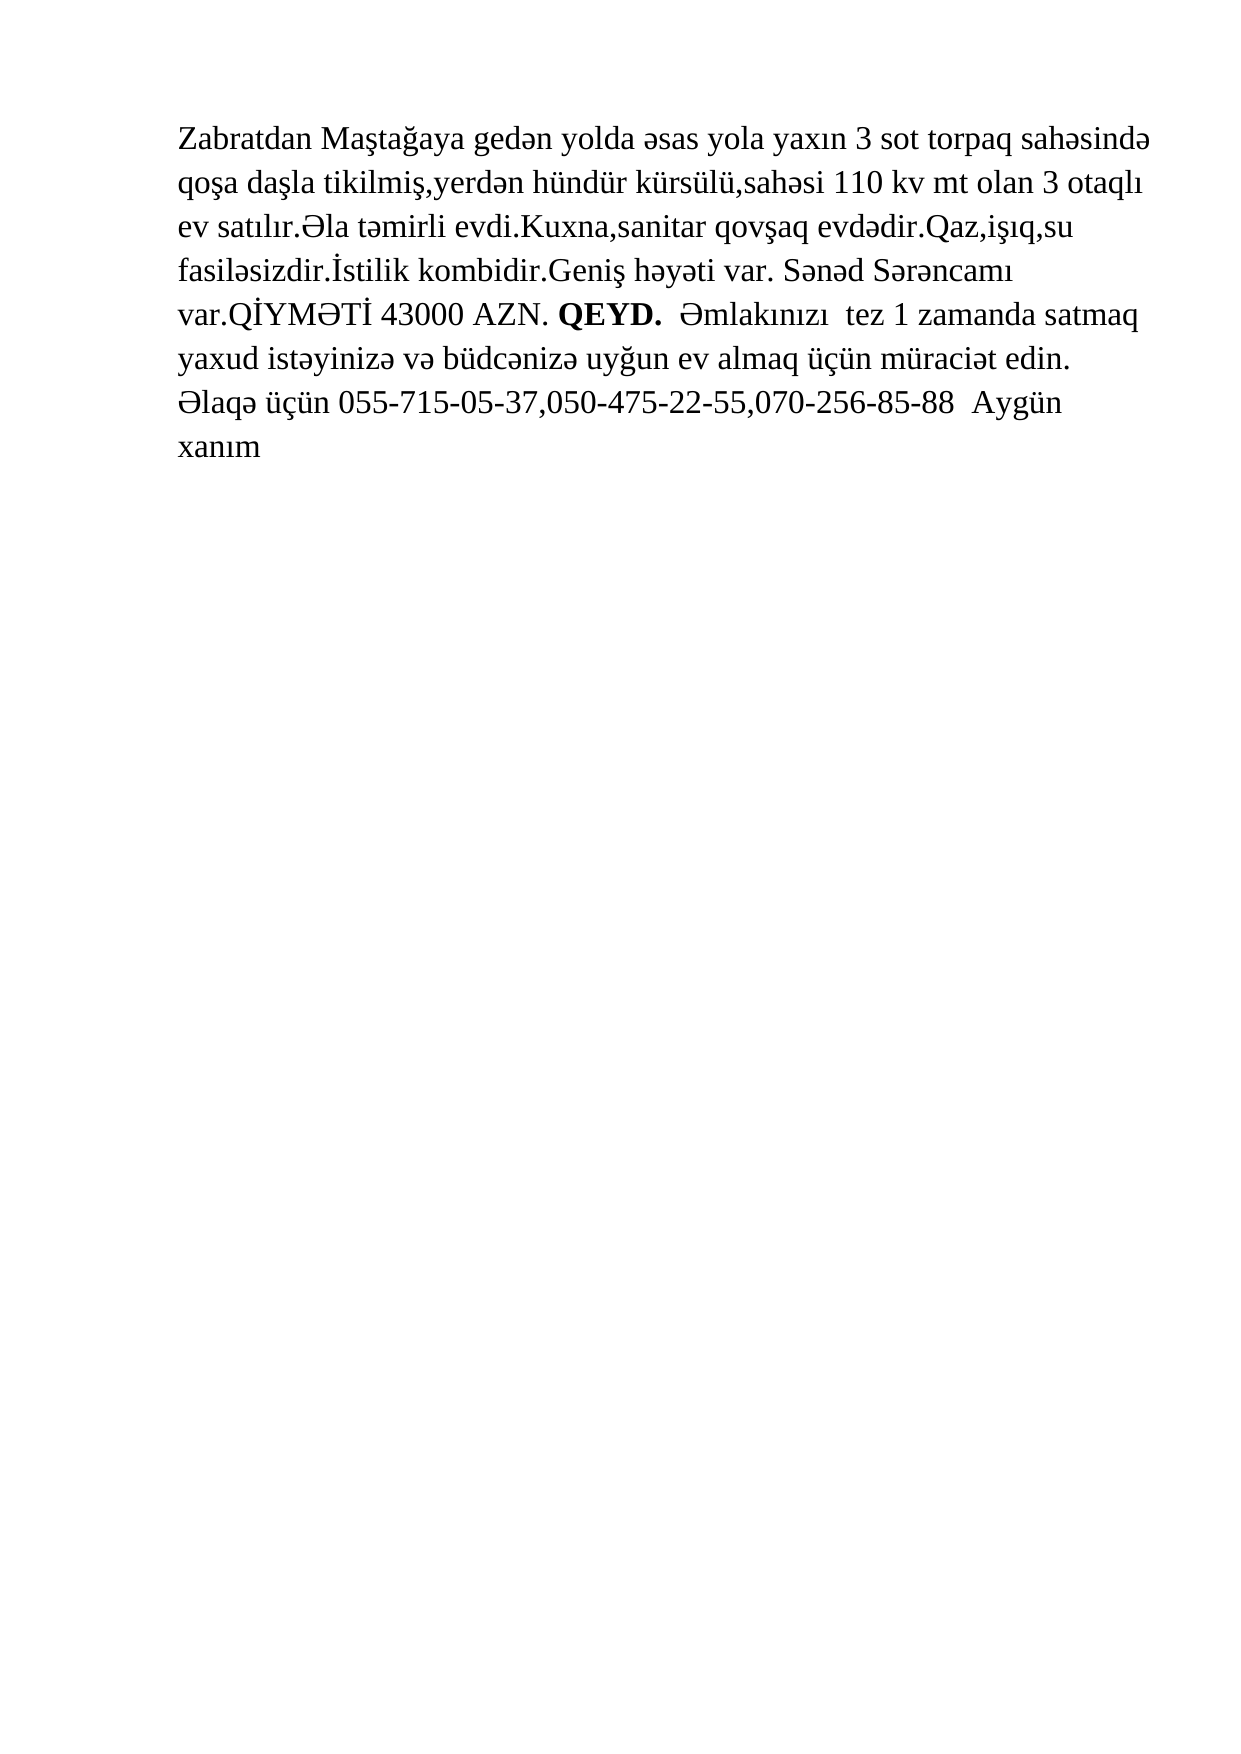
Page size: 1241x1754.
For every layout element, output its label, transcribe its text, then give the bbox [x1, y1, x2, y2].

text Zabratdan Maştağaya gedən yolda əsas yola yaxın 3 sot torpaq sahəsində qoşa daşla tikilmiş,yerdən hündür kürsülü,sahəsi 110 kv mt olan 3 otaqlı ev satılır.Əla təmirli evdi.Kuxna,sanitar qovşaq evdədir.Qaz,işıq,su fasiləsizdir.İstilik kombidir.Geniş həyəti var. Sənəd Sərəncamı var.QİYMƏTİ 43000 AZN. QEYD. Əmlakınızı tez 1 zamanda satmaq yaxud istəyinizə və büdcənizə uyğun ev almaq üçün müraciət edin. Əlaqə üçün 055-715-05-37,050-475-22-55,070-256-85-88 Aygün xanım [177, 118, 1152, 465]
